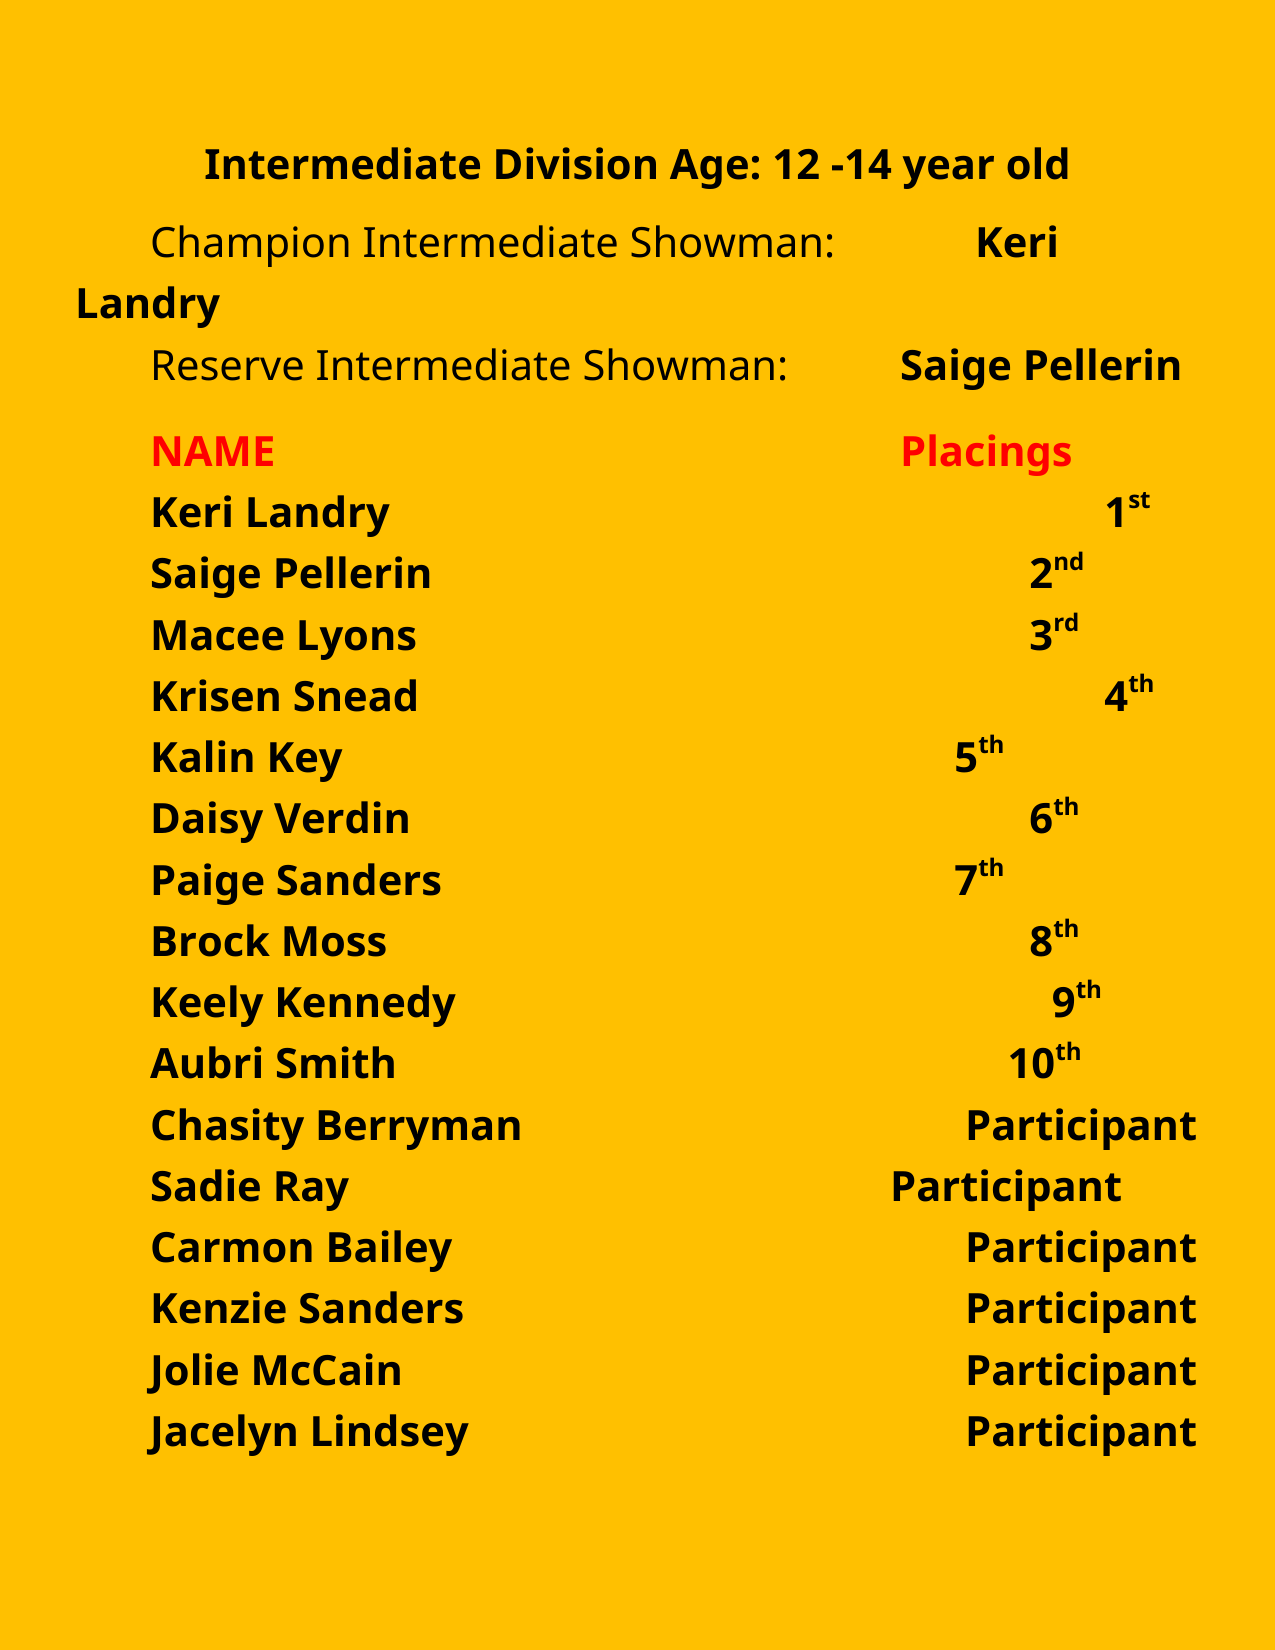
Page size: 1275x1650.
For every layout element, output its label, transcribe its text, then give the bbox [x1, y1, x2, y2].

text Jolie McCain Participant [75, 1340, 1200, 1397]
text Paige Sanders 7th [75, 850, 1200, 907]
text Carmon Bailey Participant [75, 1218, 1200, 1275]
text Champion Intermediate Showman: Keri Landry [75, 213, 1200, 331]
text Keely Kennedy 9th [75, 973, 1200, 1030]
text Jacelyn Lindsey Participant [75, 1402, 1200, 1458]
text Aubri Smith 10th [75, 1034, 1200, 1091]
text Reserve Intermediate Showman: Saige Pellerin [75, 335, 1200, 392]
text Sadie Ray Participant [75, 1157, 1200, 1213]
text NAME Placings [75, 422, 1200, 478]
text Keri Landry 1st [75, 483, 1200, 540]
text Kenzie Sanders Participant [75, 1279, 1200, 1336]
text Brock Moss 8th [75, 912, 1200, 968]
text Kalin Key 5th [75, 728, 1200, 785]
text Chasity Berryman Participant [75, 1095, 1200, 1152]
text Daisy Verdin 6th [75, 789, 1200, 846]
text Intermediate Division Age: 12 -14 year old [75, 135, 1200, 192]
text Macee Lyons 3rd [75, 605, 1200, 662]
text Saige Pellerin 2nd [75, 544, 1200, 601]
text Krisen Snead 4th [75, 667, 1200, 723]
